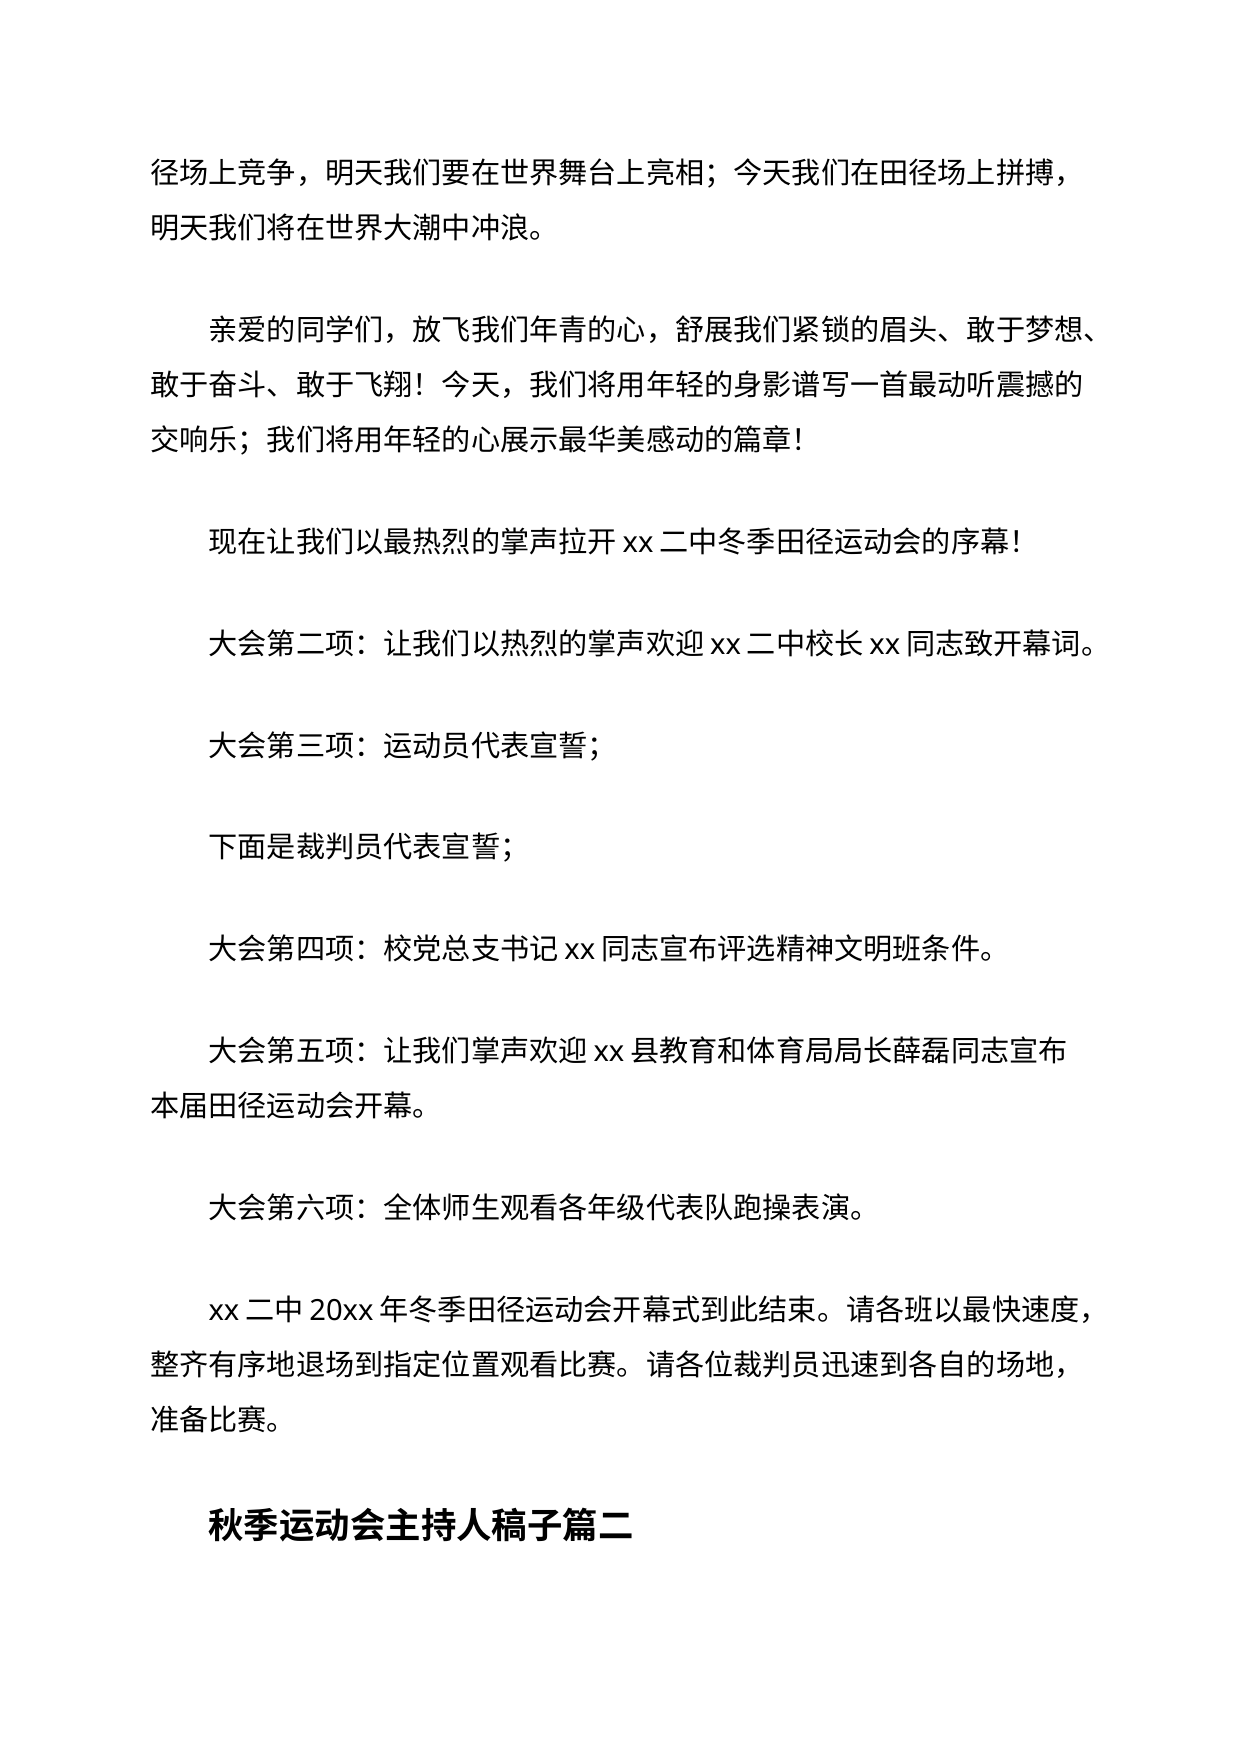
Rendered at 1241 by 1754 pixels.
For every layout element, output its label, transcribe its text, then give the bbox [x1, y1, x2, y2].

text 大会第二项：让我们以热烈的掌声欢迎xx二中校长xx同志致开幕词。 [150, 620, 1090, 663]
text 亲爱的同学们，放飞我们年青的心，舒展我们紧锁的眉头、敢于梦想、敢于奋斗、敢于飞翔！今天，我们将用年轻的身影谱写一首最动听震撼的交响乐；我们将用年轻的心展示最华美感动的篇章！ [150, 307, 1090, 459]
text 大会第三项：运动员代表宣誓； [150, 722, 1090, 764]
text 大会第四项：校党总支书记xx同志宣布评选精神文明班条件。 [150, 926, 1090, 968]
text 秋季运动会主持人稿子篇二 [150, 1498, 1090, 1549]
text 现在让我们以最热烈的掌声拉开xx二中冬季田径运动会的序幕！ [150, 518, 1090, 561]
text 大会第六项：全体师生观看各年级代表队跑操表演。 [150, 1184, 1090, 1227]
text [150, 150, 1090, 247]
text 大会第五项：让我们掌声欢迎xx县教育和体育局局长薛磊同志宣布本届田径运动会开幕。 [150, 1028, 1090, 1125]
text xx二中20xx年冬季田径运动会开幕式到此结束。请各班以最快速度，整齐有序地退场到指定位置观看比赛。请各位裁判员迅速到各自的场地，准备比赛。 [150, 1286, 1090, 1438]
text 下面是裁判员代表宣誓； [150, 824, 1090, 866]
